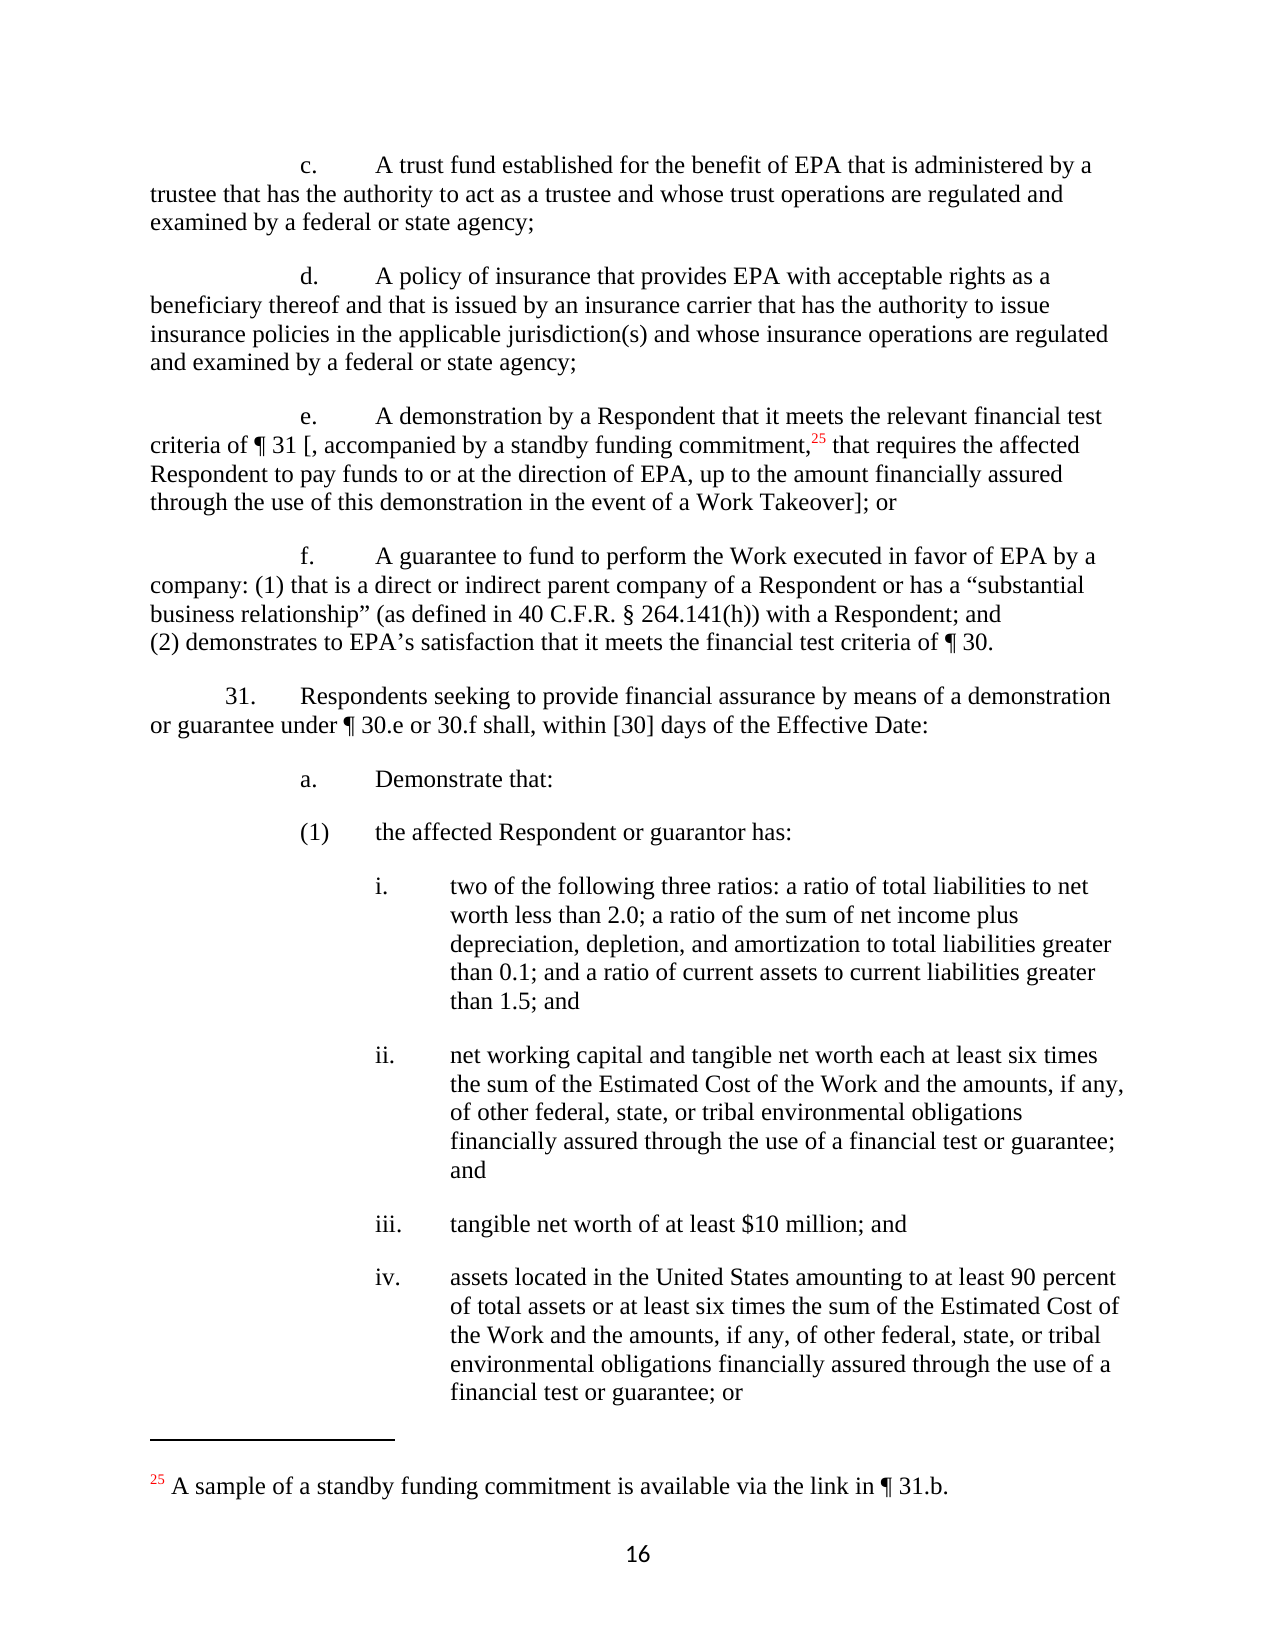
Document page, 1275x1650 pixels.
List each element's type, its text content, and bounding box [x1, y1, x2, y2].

text A demonstration by a Respondent that it meets the relevant financial test criteria of ¶ 31 [, accompanied by a standby funding commitment, that requires the affected Respondent to pay funds to or at the direction of EPA, up to the amount financially assured through the use of this demonstration in the event of a Work Takeover]; or [150, 401, 1125, 516]
text A guarantee to fund to perform the Work executed in favor of EPA by a company: (1) that is a direct or indirect parent company of a Respondent or has a “substantial business relationship” (as defined in 40 C.F.R. § 264.141(h)) with a Respondent; and (2) demonstrates to EPA’s satisfaction that it meets the financial test criteria of ¶ 30. [150, 541, 1125, 656]
text net working capital and tangible net worth each at least six times the sum of the Estimated Cost of the Work and the amounts, if any, of other federal, state, or tribal environmental obligations financially assured through the use of a financial test or guarantee; and [375, 1040, 1125, 1184]
text Respondents seeking to provide financial assurance by means of a demonstration or guarantee under ¶ 30.e or 30.f shall, within [30] days of the Effective Date: [150, 681, 1125, 739]
text the affected Respondent or guarantor has: [300, 817, 1125, 846]
text assets located in the United States amounting to at least 90 percent of total assets or at least six times the sum of the Estimated Cost of the Work and the amounts, if any, of other federal, state, or tribal environmental obligations financially assured through the use of a financial test or guarantee; or [375, 1262, 1125, 1406]
text tangible net worth of at least $10 million; and [375, 1209, 1125, 1237]
text Demonstrate that: [150, 764, 1125, 792]
text A policy of insurance that provides EPA with acceptable rights as a beneficiary thereof and that is issued by an insurance carrier that has the authority to issue insurance policies in the applicable jurisdiction(s) and whose insurance operations are regulated and examined by a federal or state agency; [150, 261, 1125, 376]
text A trust fund established for the benefit of EPA that is administered by a trustee that has the authority to act as a trustee and whose trust operations are regulated and examined by a federal or state agency; [150, 150, 1125, 236]
text two of the following three ratios: a ratio of total liabilities to net worth less than 2.0; a ratio of the sum of net income plus depreciation, depletion, and amortization to total liabilities greater than 0.1; and a ratio of current assets to current liabilities greater than 1.5; and [375, 871, 1125, 1015]
